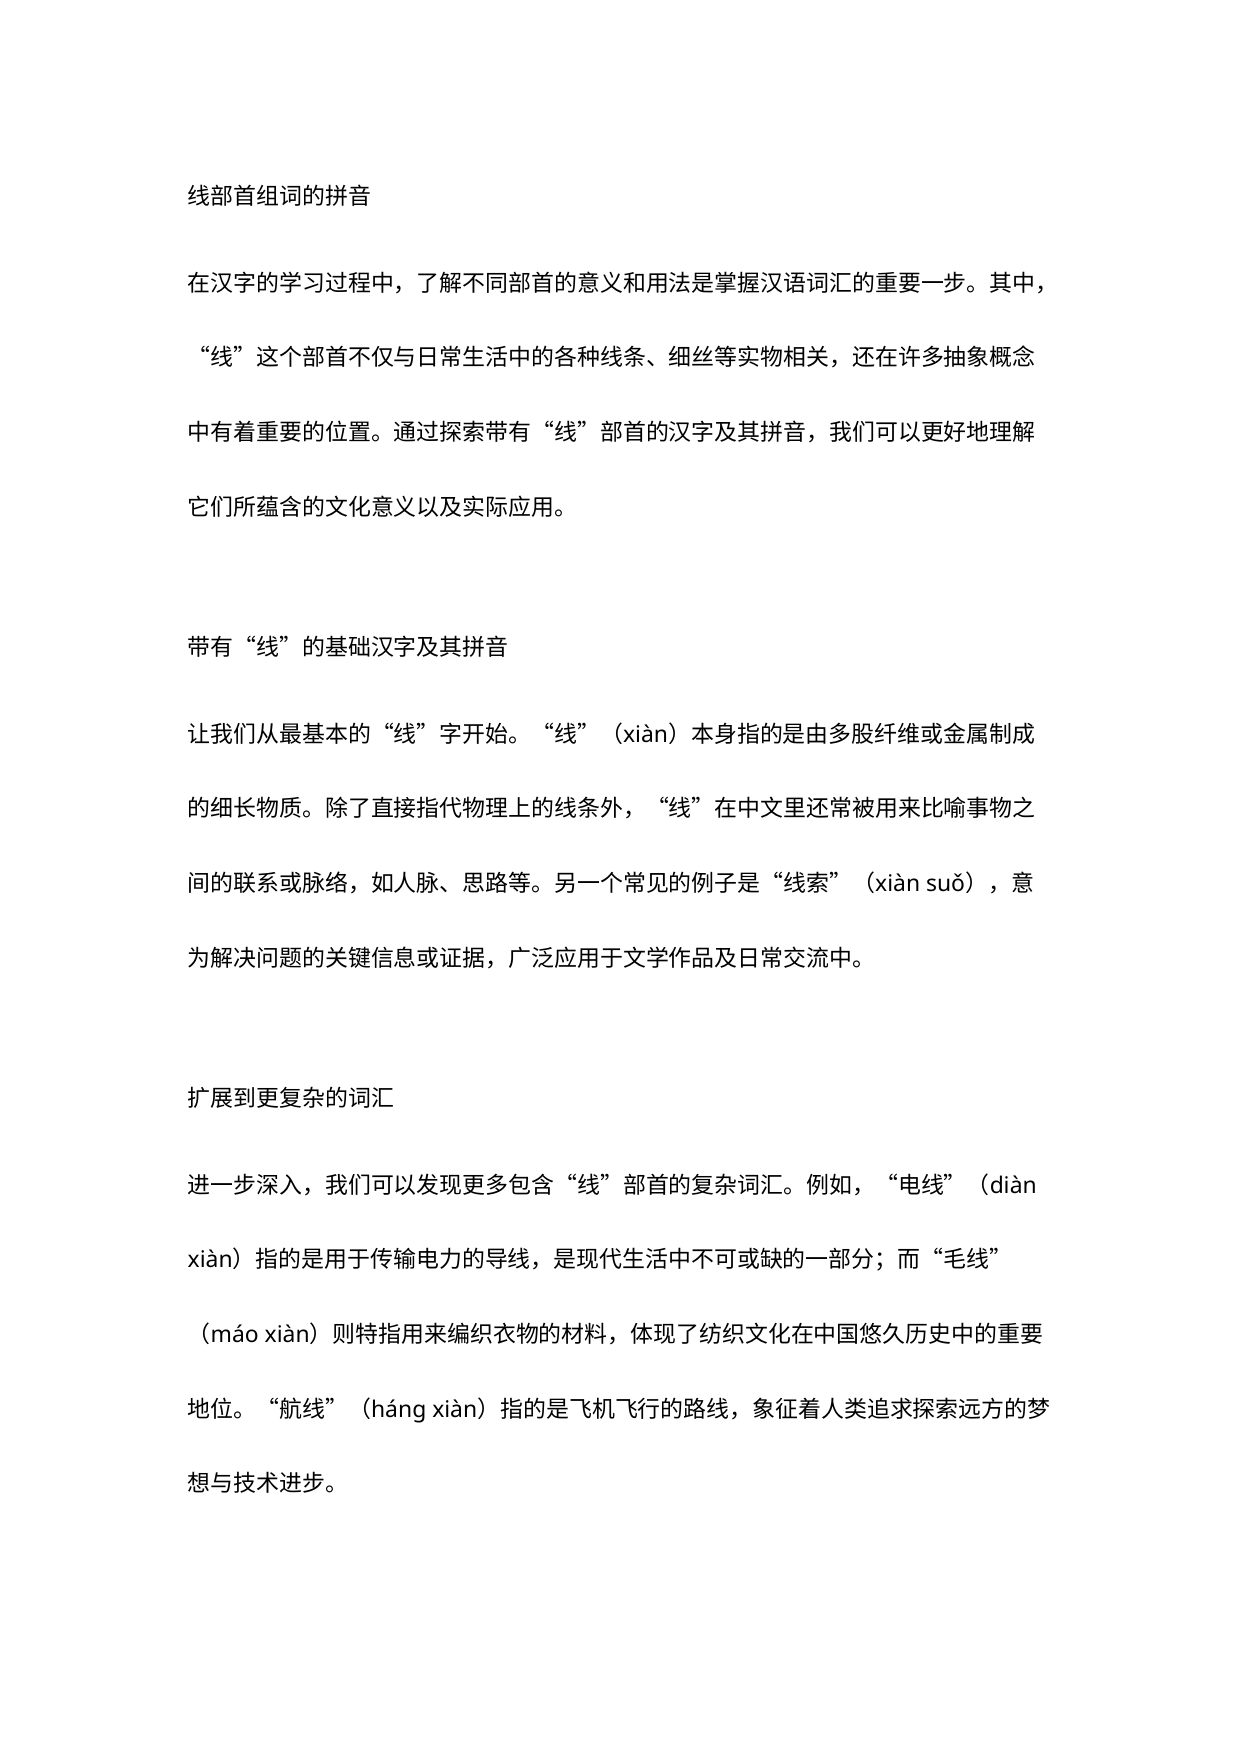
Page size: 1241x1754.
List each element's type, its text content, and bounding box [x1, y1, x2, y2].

text 进一步深入，我们可以发现更多包含“线”部首的复杂词汇。例如，“电线”（diàn xiàn）指的是用于传输电力的导线，是现代生活中不可或缺的一部分；而“毛线”（máo xiàn）则特指用来编织衣物的材料，体现了纺织文化在中国悠久历史中的重要地位。“航线”（háng xiàn）指的是飞机飞行的路线，象征着人类追求探索远方的梦想与技术进步。 [187, 1151, 1053, 1514]
text 扩展到更复杂的词汇 [187, 1064, 1053, 1129]
text 在汉字的学习过程中，了解不同部首的意义和用法是掌握汉语词汇的重要一步。其中，“线”这个部首不仅与日常生活中的各种线条、细丝等实物相关，还在许多抽象概念中有着重要的位置。通过探索带有“线”部首的汉字及其拼音，我们可以更好地理解它们所蕴含的文化意义以及实际应用。 [187, 248, 1053, 538]
text 带有“线”的基础汉字及其拼音 [187, 613, 1053, 678]
text 让我们从最基本的“线”字开始。“线”（xiàn）本身指的是由多股纤维或金属制成的细长物质。除了直接指代物理上的线条外，“线”在中文里还常被用来比喻事物之间的联系或脉络，如人脉、思路等。另一个常见的例子是“线索”（xiàn suǒ），意为解决问题的关键信息或证据，广泛应用于文学作品及日常交流中。 [187, 699, 1053, 989]
text 线部首组词的拼音 [187, 162, 1053, 227]
